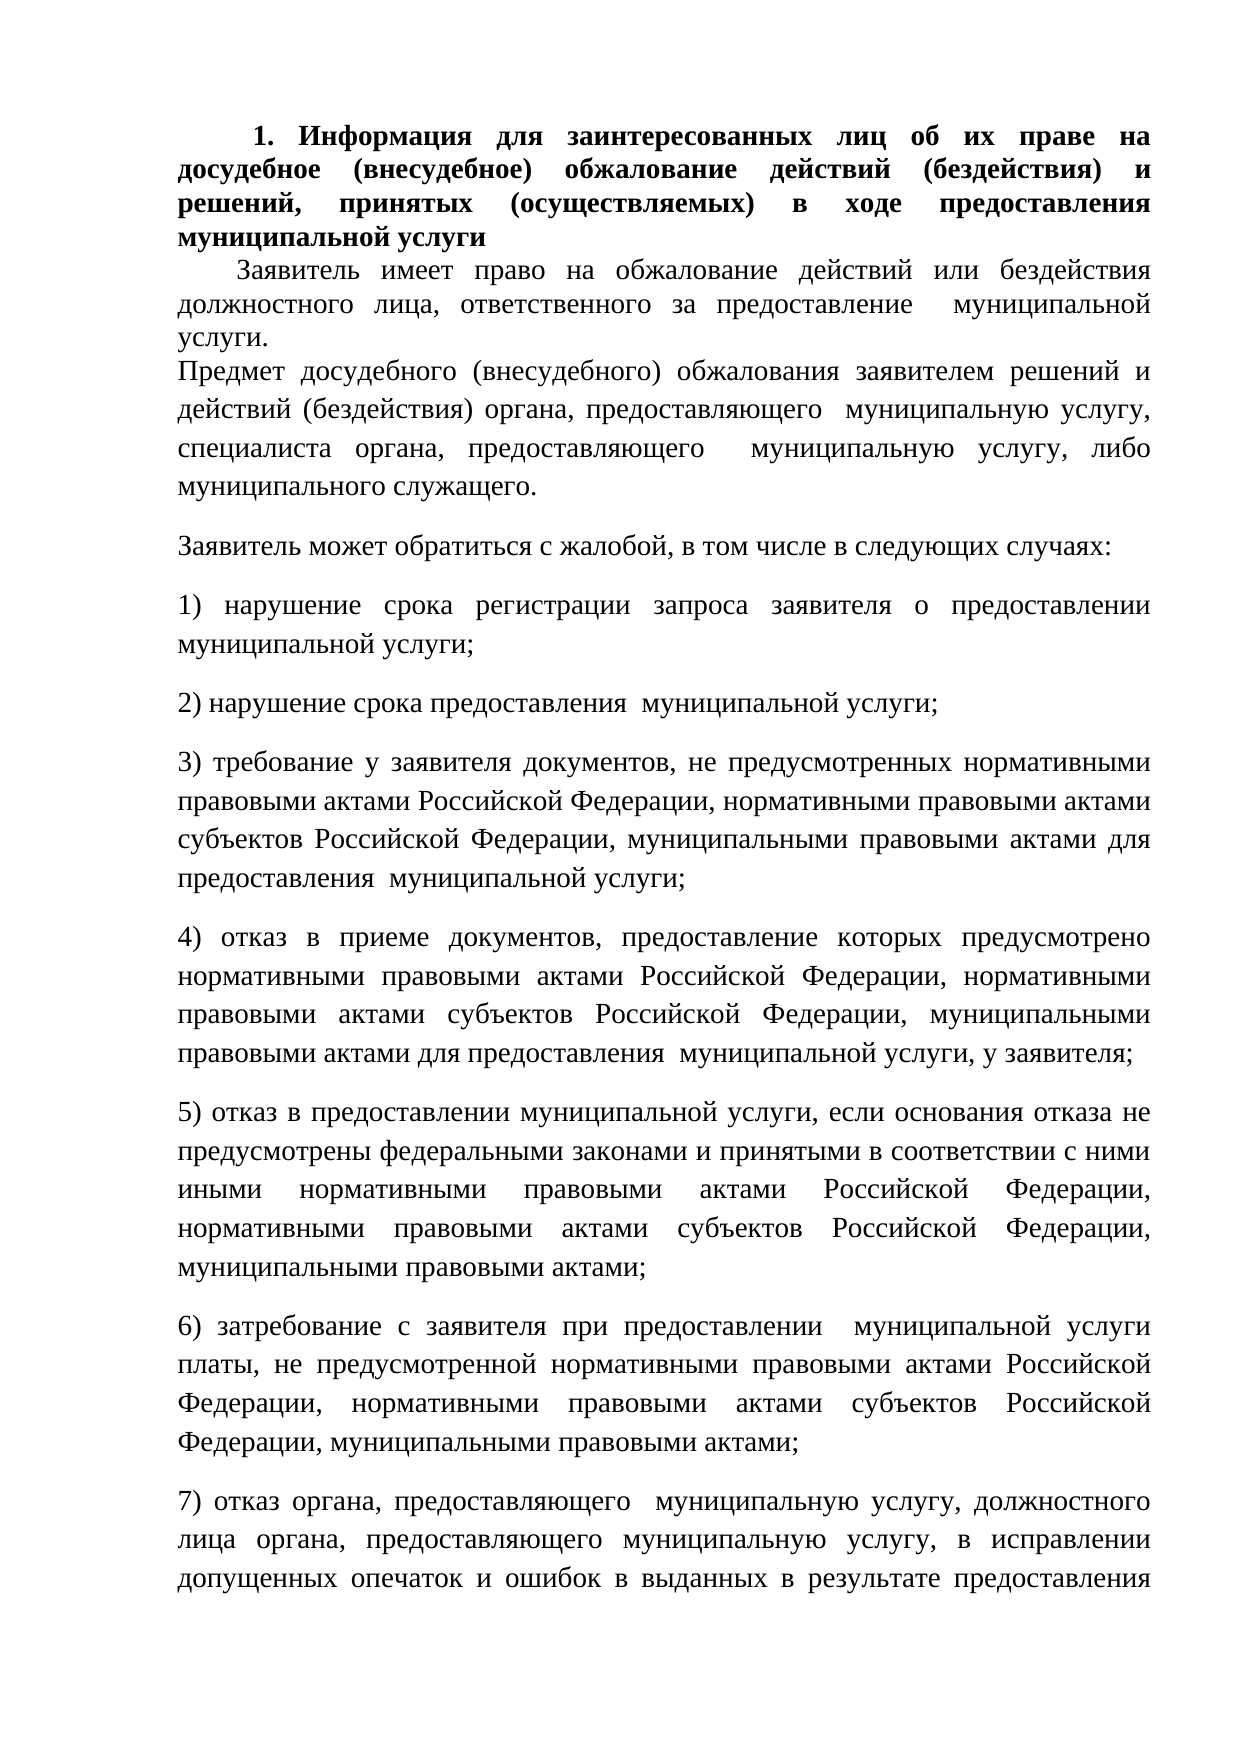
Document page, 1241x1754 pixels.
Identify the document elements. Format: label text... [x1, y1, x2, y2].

text Предмет досудебного (внесудебного) обжалования заявителем решений и действий (бездействия) органа, предоставляющего муниципальную услугу, специалиста органа, предоставляющего муниципальную услугу, либо муниципального служащего. [177, 353, 1152, 502]
text 4) отказ в приеме документов, предоставление которых предусмотрено нормативными правовыми актами Российской Федерации, нормативными правовыми актами субъектов Российской Федерации, муниципальными правовыми актами для предоставления муниципальной услуги, у заявителя; [177, 919, 1152, 1069]
text 3) требование у заявителя документов, не предусмотренных нормативными правовыми актами Российской Федерации, нормативными правовыми актами субъектов Российской Федерации, муниципальными правовыми актами для предоставления муниципальной услуги; [177, 744, 1152, 894]
text Заявитель имеет право на обжалование действий или бездействия должностного лица, ответственного за предоставление муниципальной услуги. [177, 252, 1152, 353]
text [177, 1483, 1152, 1594]
text Заявитель может обратиться с жалобой, в том числе в следующих случаях: [177, 528, 1152, 561]
text 5) отказ в предоставлении муниципальной услуги, если основания отказа не предусмотрены федеральными законами и принятыми в соответствии с ними иными нормативными правовыми актами Российской Федерации, нормативными правовыми актами субъектов Российской Федерации, муниципальными правовыми актами; [177, 1094, 1152, 1282]
text 6) затребование с заявителя при предоставлении муниципальной услуги платы, не предусмотренной нормативными правовыми актами Российской Федерации, нормативными правовыми актами субъектов Российской Федерации, муниципальными правовыми актами; [177, 1308, 1152, 1457]
text 1) нарушение срока регистрации запроса заявителя о предоставлении муниципальной услуги; [177, 587, 1152, 659]
text 2) нарушение срока предоставления муниципальной услуги; [177, 685, 1152, 719]
text 1. Информация для заинтересованных лиц об их праве на досудебное (внесудебное) обжалование действий (бездействия) и решений, принятых (осуществляемых) в ходе предоставления муниципальной услуги [177, 118, 1152, 252]
